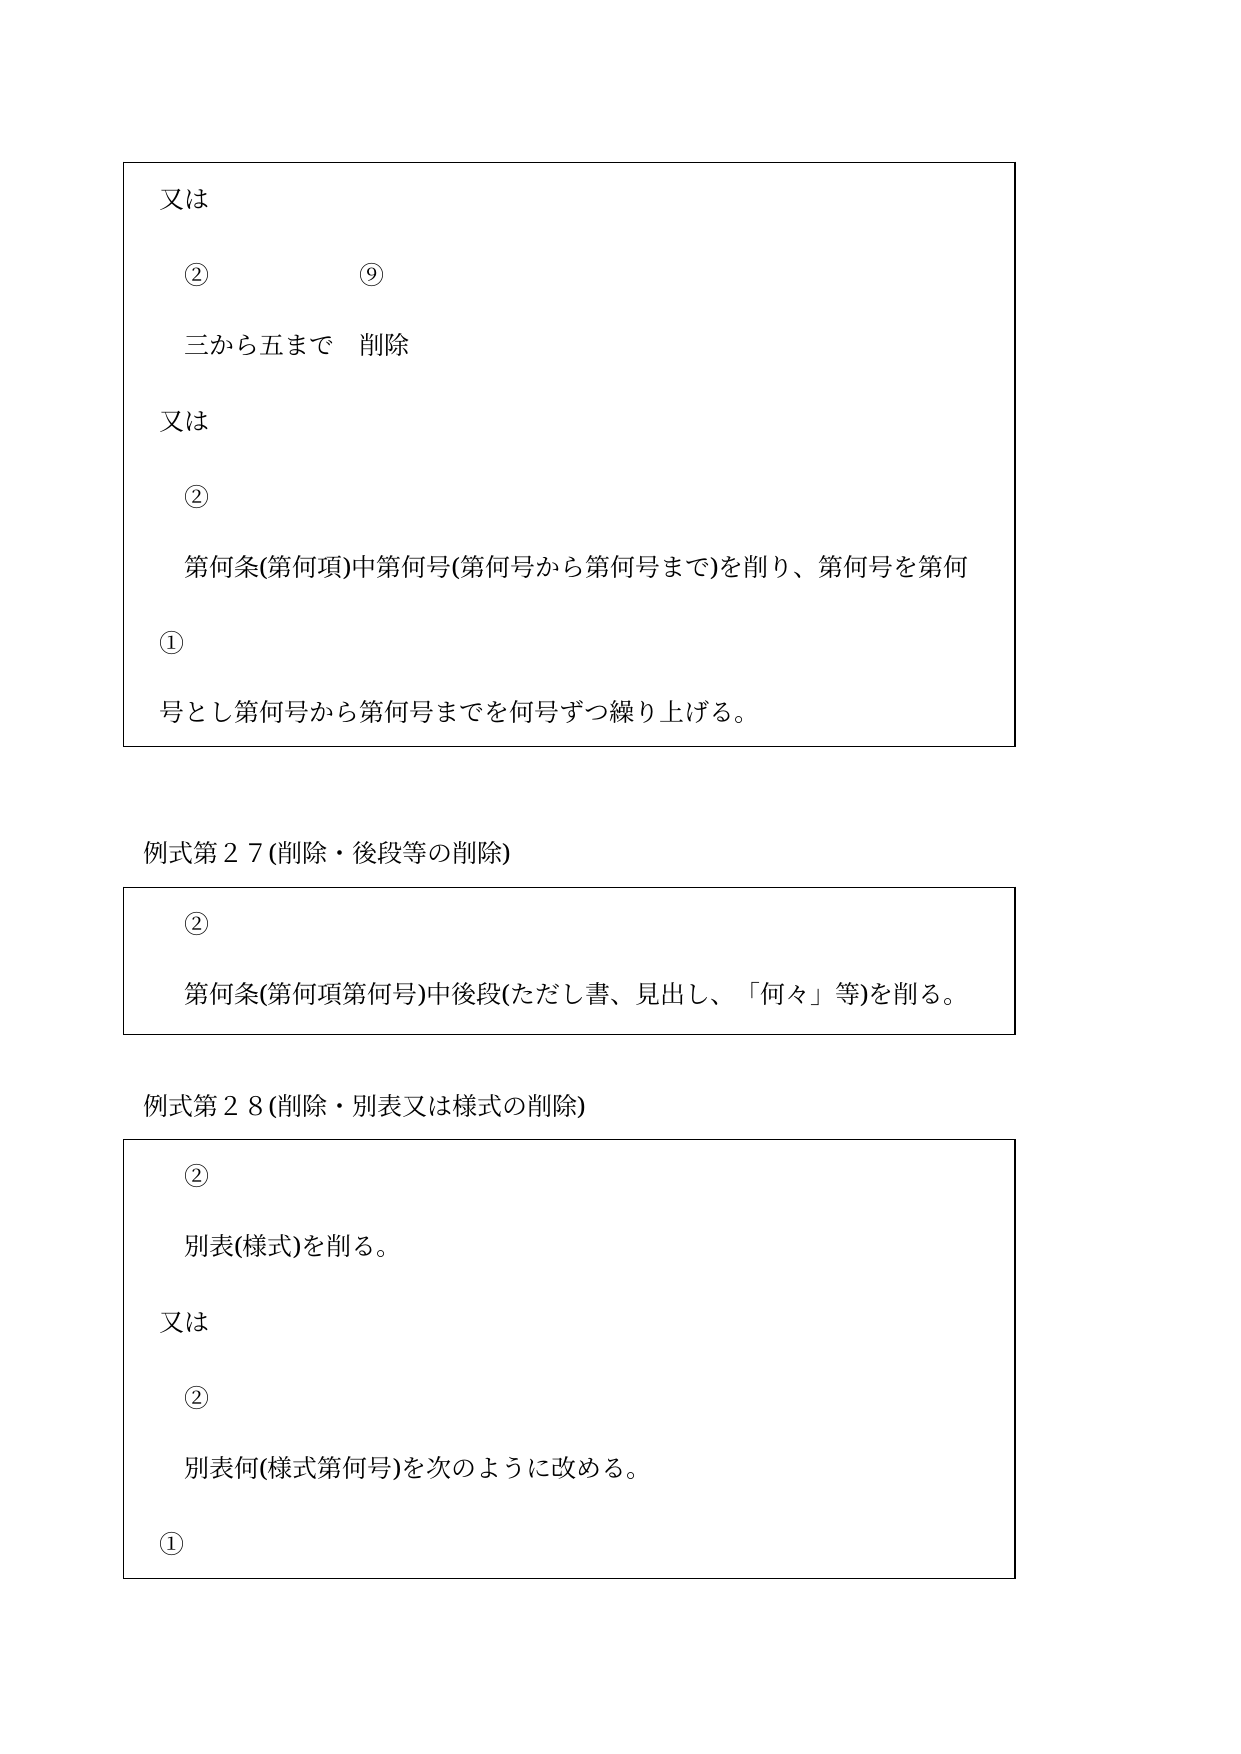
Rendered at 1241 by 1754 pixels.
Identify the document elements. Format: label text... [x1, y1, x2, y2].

text 例式第２８(削除・別表又は様式の削除) [118, 1069, 903, 1139]
text 例式第２７(削除・後段等の削除) [118, 817, 903, 887]
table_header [124, 163, 1014, 746]
table_header ② 第何条(第何項第何号)中後段(ただし書、見出し、「何々」等)を削る。 [124, 888, 1014, 1033]
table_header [124, 1140, 1014, 1578]
